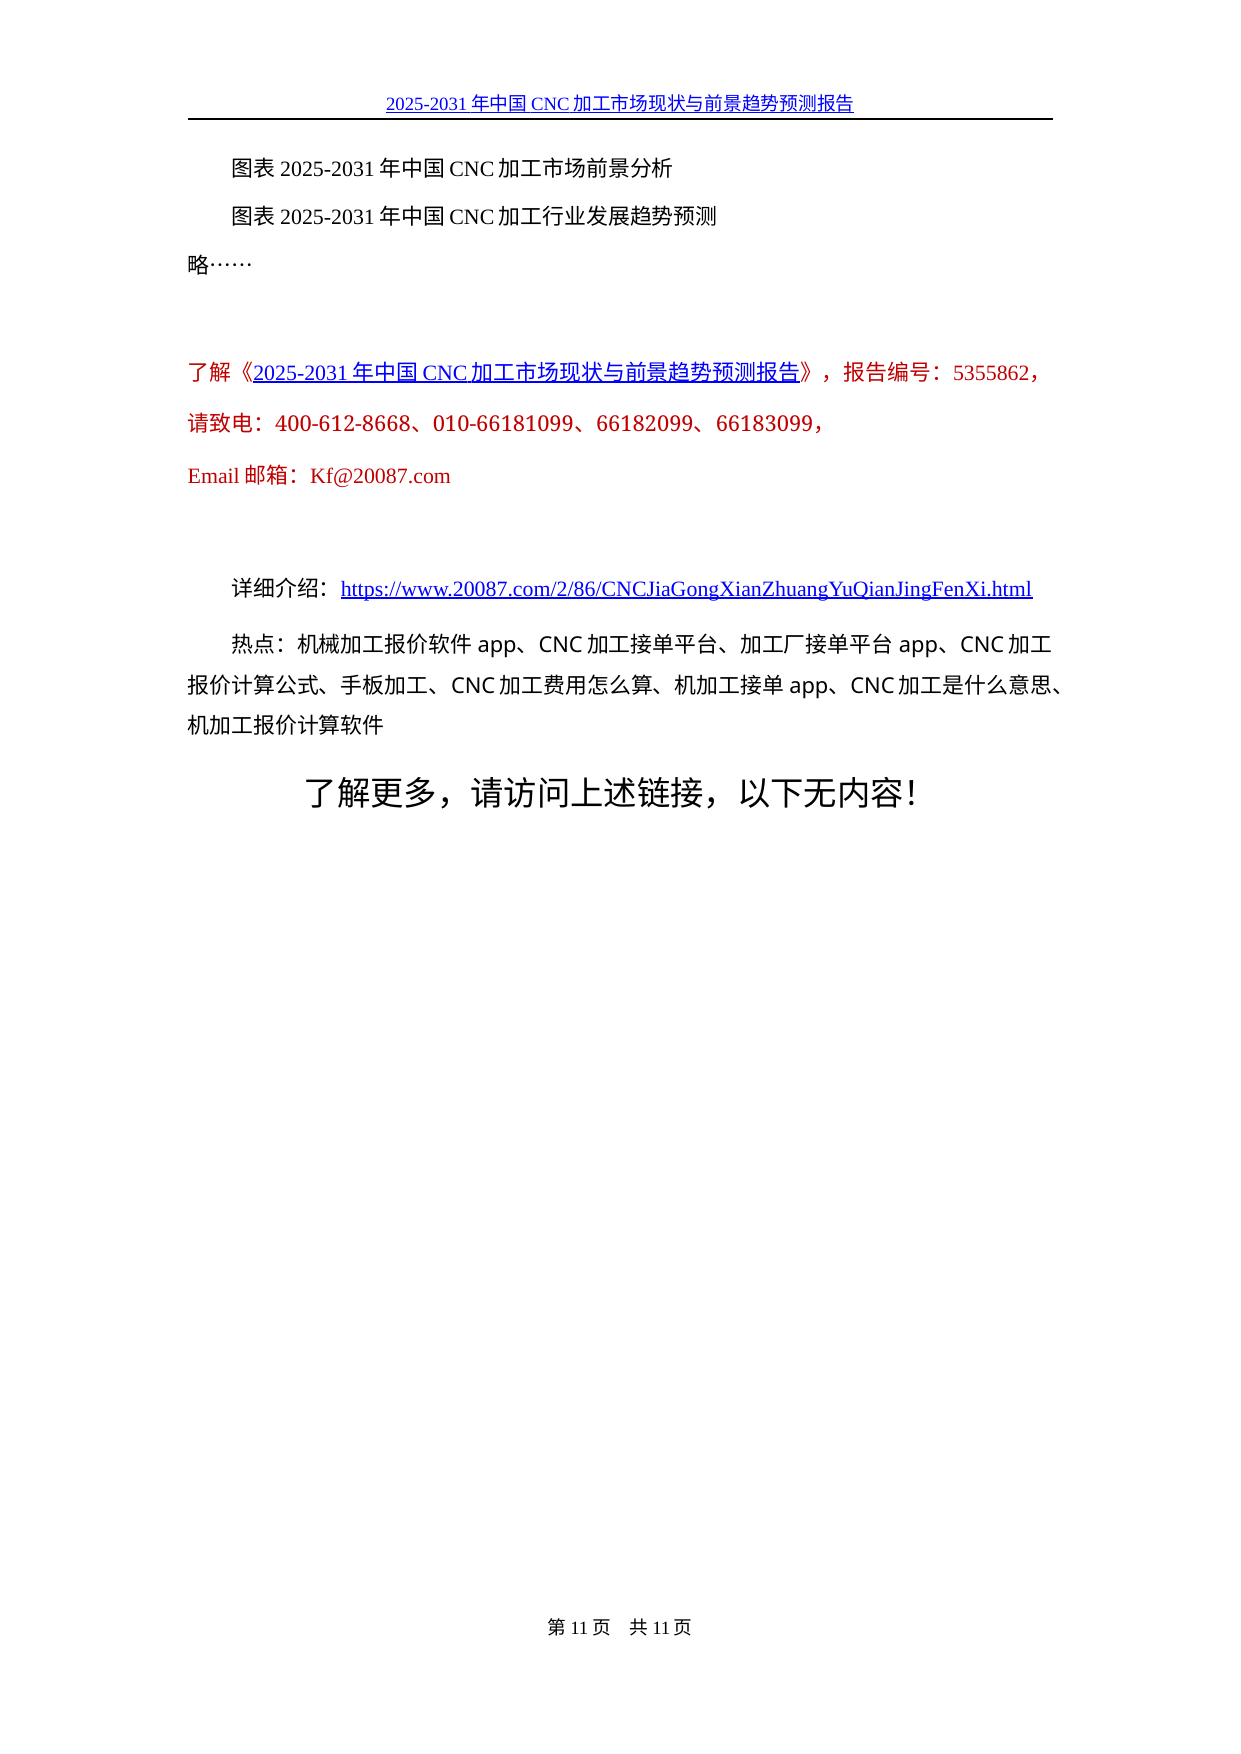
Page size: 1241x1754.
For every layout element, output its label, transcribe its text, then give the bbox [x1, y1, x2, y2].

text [187, 150, 1053, 280]
text 请致电：400-612-8668、010-66181099、66182099、66183099， [187, 406, 1053, 438]
text Email邮箱：Kf@20087.com [187, 457, 1053, 490]
text 热点：机械加工报价软件app、CNC加工接单平台、加工厂接单平台app、CNC加工报价计算公式、手板加工、CNC加工费用怎么算、机加工接单app、CNC加工是什么意思、机加工报价计算软件 [187, 627, 1053, 741]
title 了解更多，请访问上述链接，以下无内容！ [187, 758, 1053, 823]
text 详细介绍：https://www.20087.com/2/86/CNCJiaGongXianZhuangYuQianJingFenXi.html [187, 570, 1053, 603]
text 了解《2025-2031年中国CNC加工市场现状与前景趋势预测报告》，报告编号：5355862， [187, 354, 1053, 387]
